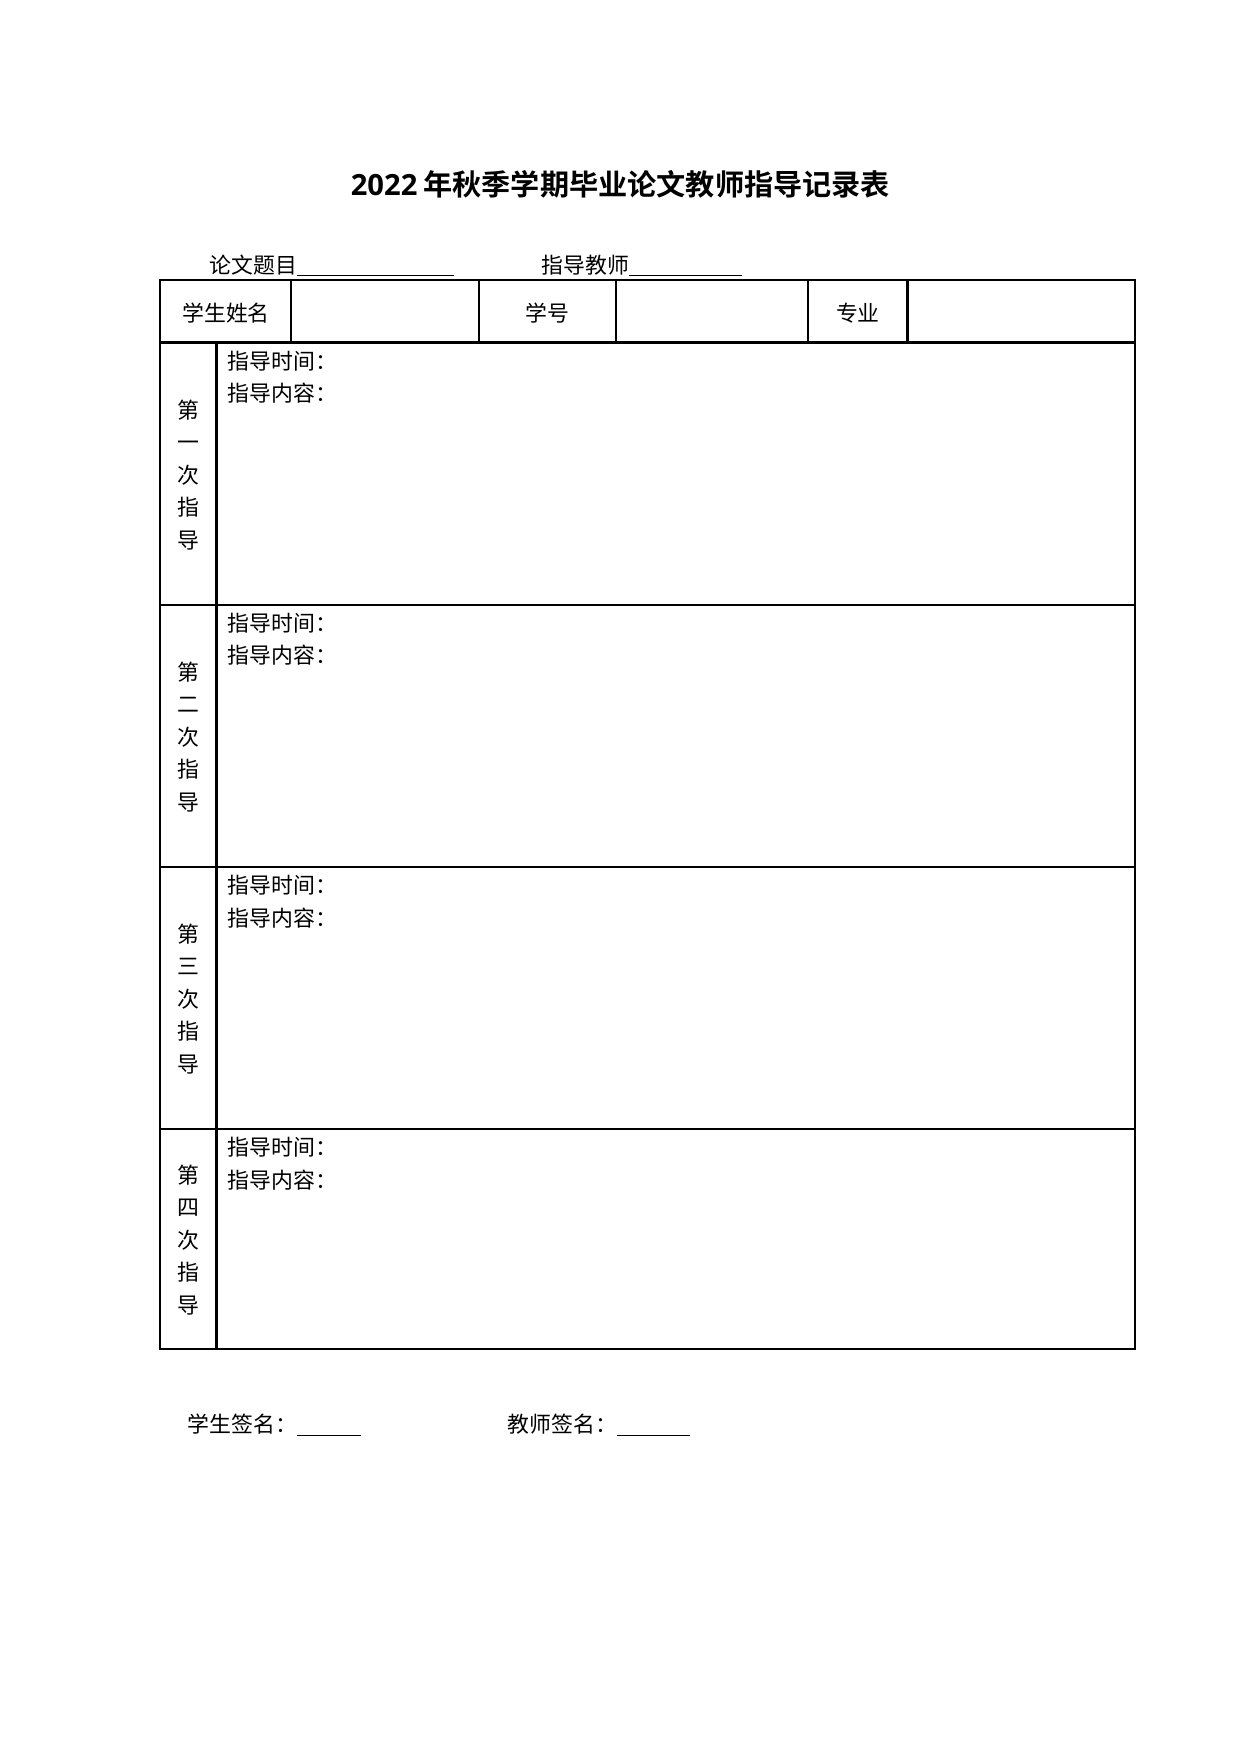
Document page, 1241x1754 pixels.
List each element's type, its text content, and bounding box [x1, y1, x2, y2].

table_cell 第 一次指导 [161, 344, 215, 603]
table_cell 指导时间： 指导内容： [218, 344, 1134, 603]
table_cell 第二次指导 [161, 606, 215, 866]
text 学生签名： 教师签名： [187, 1407, 1053, 1439]
text 论文题目 指导教师 [187, 242, 1053, 279]
table_header [292, 281, 478, 341]
table_header 学生姓名 [161, 281, 290, 341]
table_header 学号 [480, 281, 615, 341]
table_cell 指导时间： 指导内容： [218, 1130, 1134, 1348]
table_cell 指导时间： 指导内容： [218, 868, 1134, 1128]
text 2022年秋季学期毕业论文教师指导记录表 [187, 162, 1053, 204]
table_header 专业 [809, 281, 906, 341]
table_header [909, 281, 1134, 341]
table_header [617, 281, 807, 341]
table_cell 第 三 次 指 导 [161, 868, 215, 1128]
table_cell 第 四 次 指 导 [161, 1130, 215, 1348]
table_cell 指导时间： 指导内容： [218, 606, 1134, 866]
